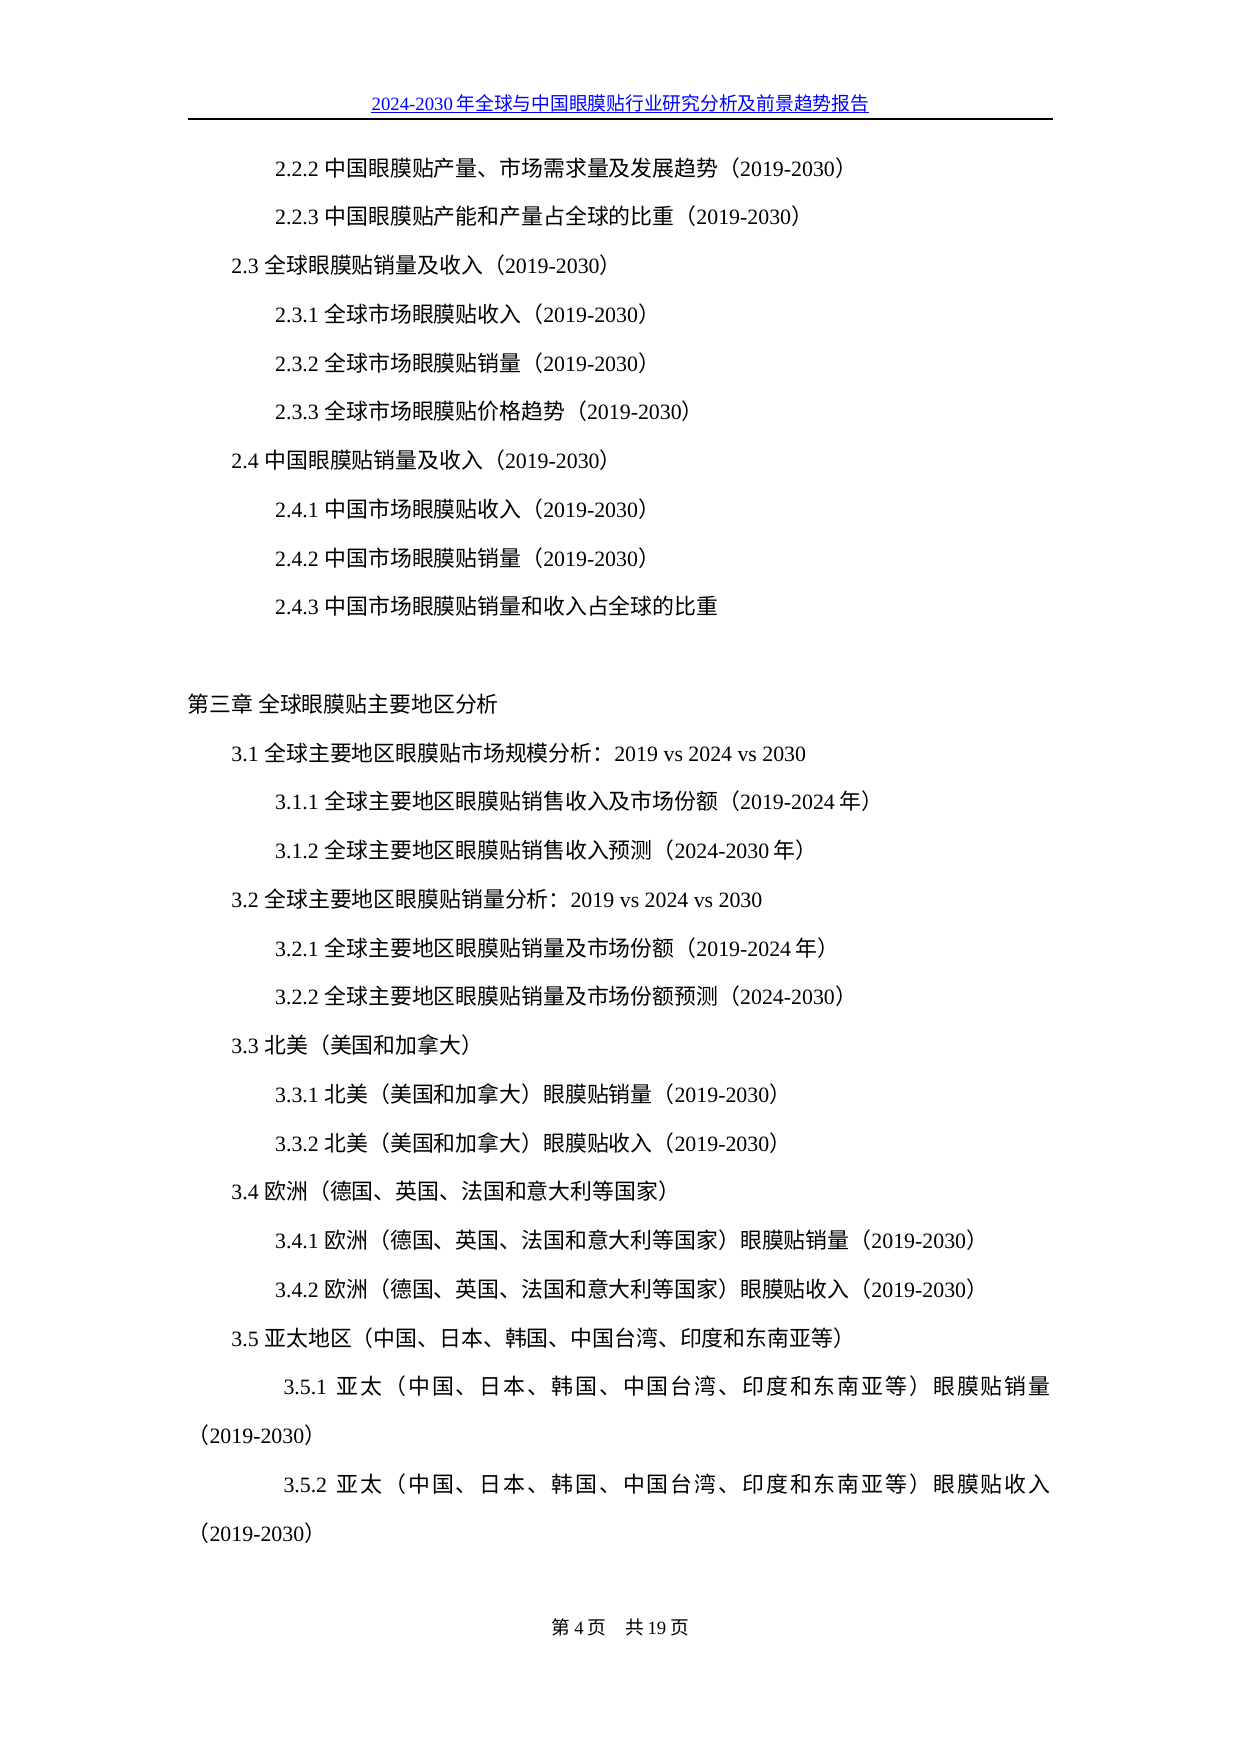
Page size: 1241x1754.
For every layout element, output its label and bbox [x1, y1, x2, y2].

text [187, 150, 1053, 1548]
